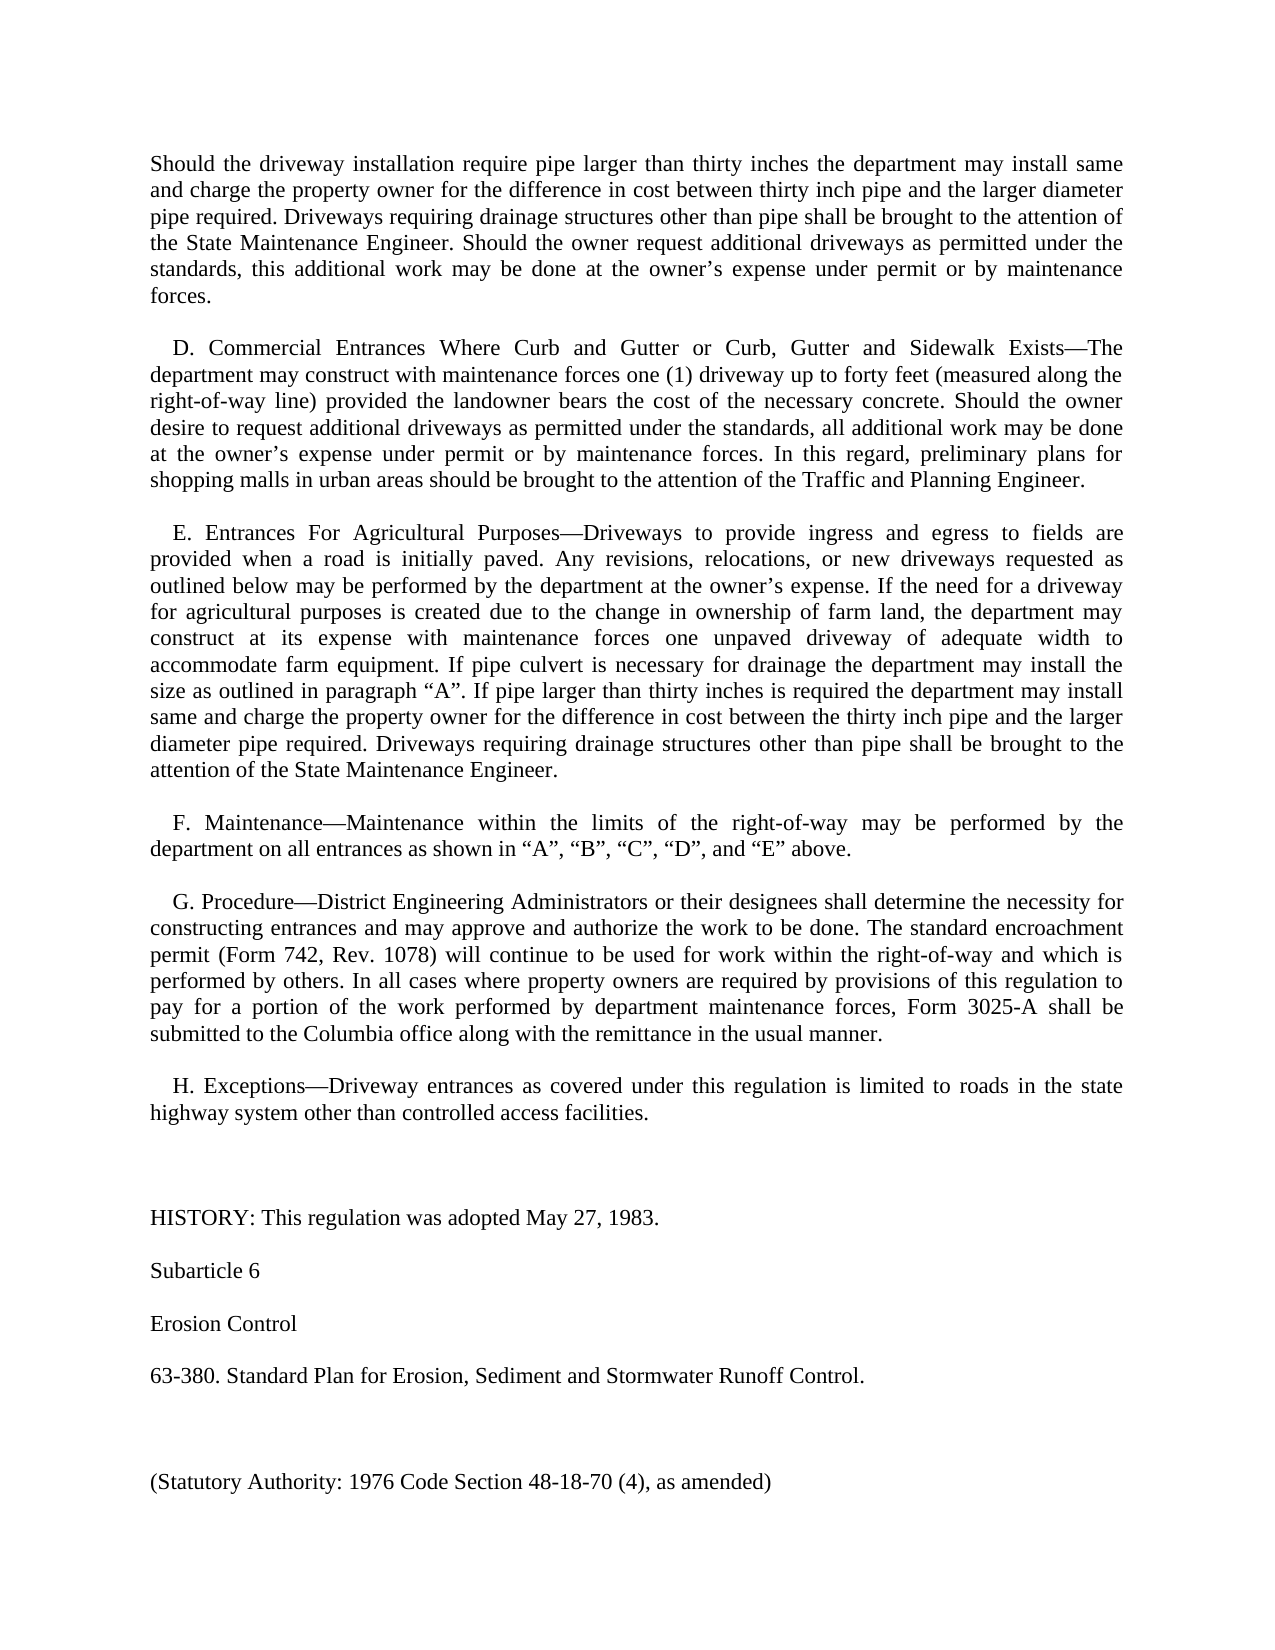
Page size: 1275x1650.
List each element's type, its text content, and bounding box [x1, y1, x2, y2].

text (Statutory Authority: 1976 Code Section 48-18-70 (4), as amended) [150, 1468, 1125, 1494]
text Erosion Control [150, 1309, 1125, 1336]
text H. Exceptions—Driveway entrances as covered under this regulation is limited to roads in the state highway system other than controlled access facilities. [150, 1072, 1125, 1125]
text G. Procedure—District Engineering Administrators or their designees shall determine the necessity for constructing entrances and may approve and authorize the work to be done. The standard encroachment permit (Form 742, Rev. 1078) will continue to be used for work within the right-of-way and which is performed by others. In all cases where property owners are required by provisions of this regulation to pay for a portion of the work performed by department maintenance forces, Form 3025-A shall be submitted to the Columbia office along with the remittance in the usual manner. [150, 888, 1125, 1046]
text F. Maintenance—Maintenance within the limits of the right-of-way may be performed by the department on all entrances as shown in “A”, “B”, “C”, “D”, and “E” above. [150, 809, 1125, 862]
text D. Commercial Entrances Where Curb and Gutter or Curb, Gutter and Sidewalk Exists—The department may construct with maintenance forces one (1) driveway up to forty feet (measured along the right-of-way line) provided the landowner bears the cost of the necessary concrete. Should the owner desire to request additional driveways as permitted under the standards, all additional work may be done at the owner’s expense under permit or by maintenance forces. In this regard, preliminary plans for shopping malls in urban areas should be brought to the attention of the Traffic and Planning Engineer. [150, 334, 1125, 493]
text Subarticle 6 [150, 1257, 1125, 1283]
text HISTORY: This regulation was adopted May 27, 1983. [150, 1204, 1125, 1231]
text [150, 150, 1125, 308]
text 63-380. Standard Plan for Erosion, Sediment and Stormwater Runoff Control. [150, 1362, 1125, 1389]
text E. Entrances For Agricultural Purposes—Driveways to provide ingress and egress to fields are provided when a road is initially paved. Any revisions, relocations, or new driveways requested as outlined below may be performed by the department at the owner’s expense. If the need for a driveway for agricultural purposes is created due to the change in ownership of farm land, the department may construct at its expense with maintenance forces one unpaved driveway of adequate width to accommodate farm equipment. If pipe culvert is necessary for drainage the department may install the size as outlined in paragraph “A”. If pipe larger than thirty inches is required the department may install same and charge the property owner for the difference in cost between the thirty inch pipe and the larger diameter pipe required. Driveways requiring drainage structures other than pipe shall be brought to the attention of the State Maintenance Engineer. [150, 519, 1125, 782]
